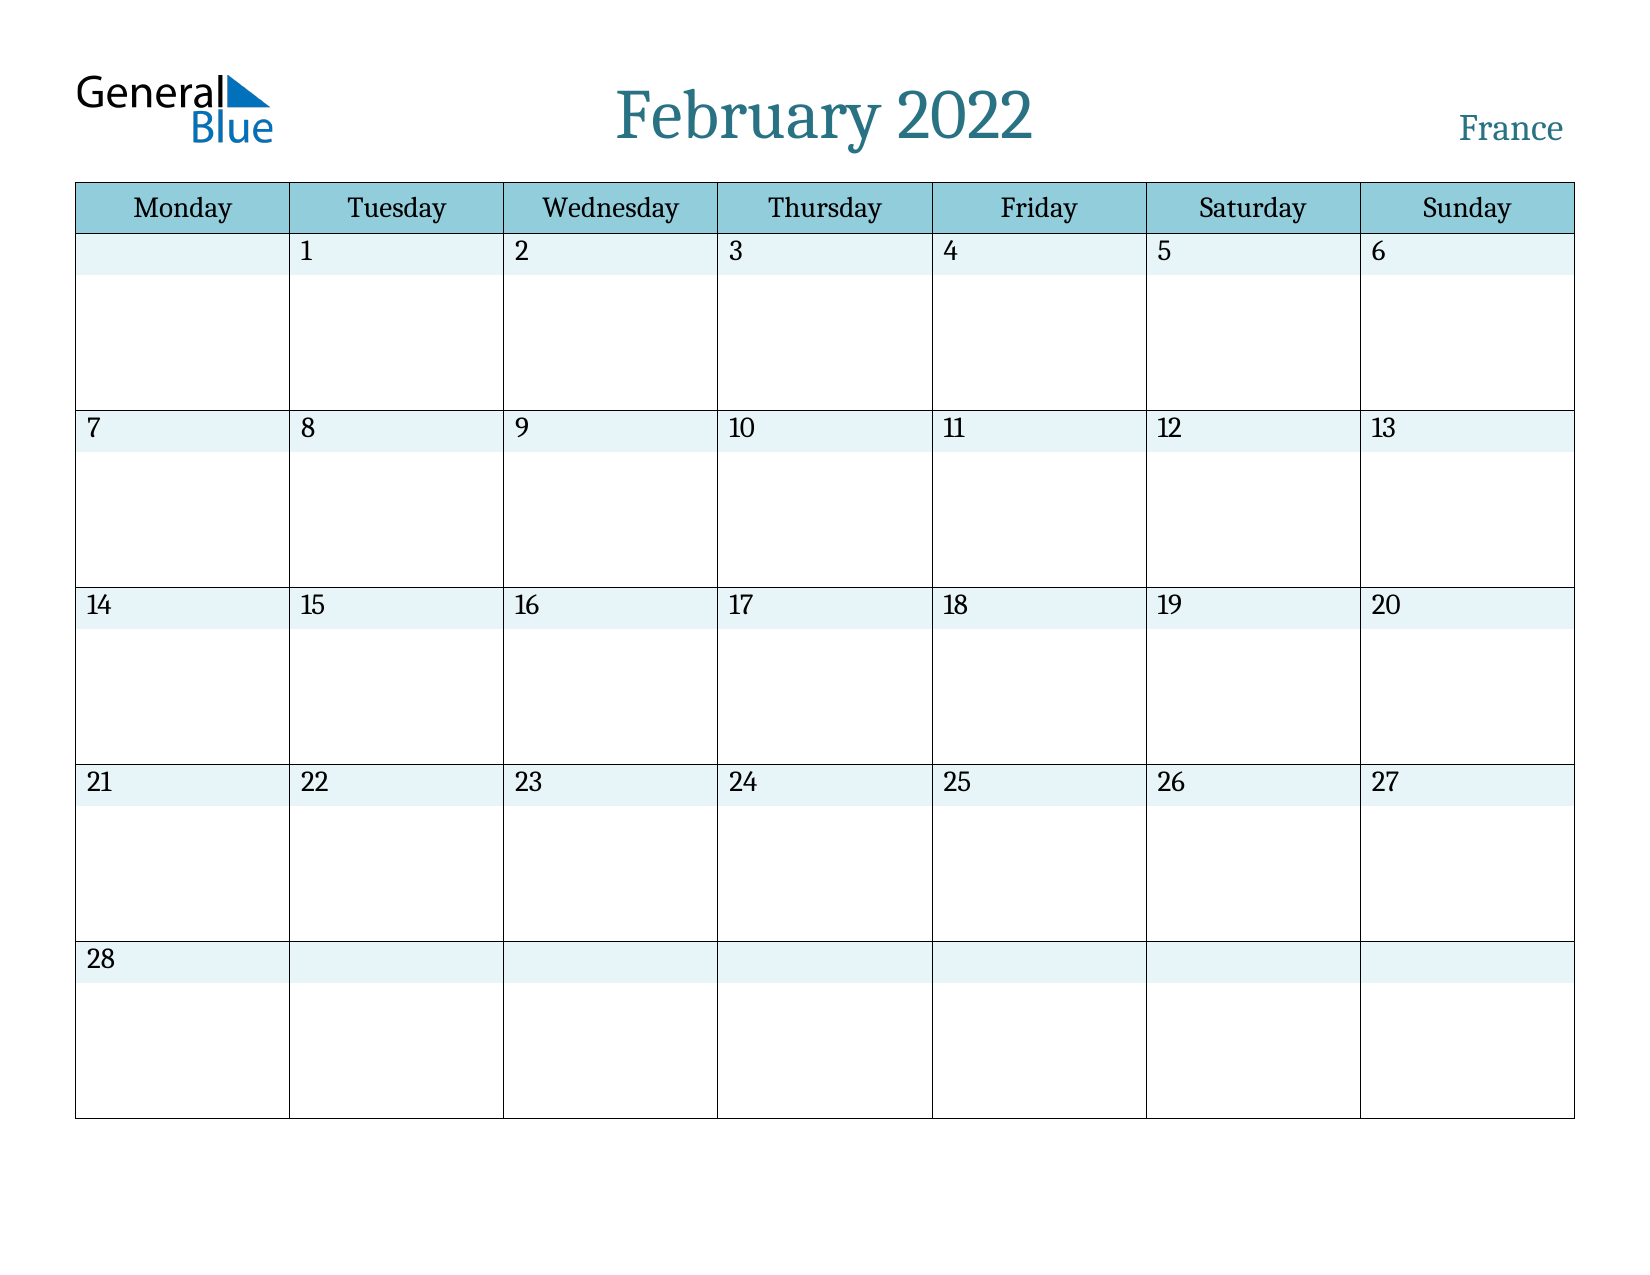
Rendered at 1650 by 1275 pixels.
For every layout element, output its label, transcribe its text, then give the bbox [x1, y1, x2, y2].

table_cell [1361, 942, 1574, 983]
table_cell [1147, 942, 1360, 983]
table_cell [718, 806, 932, 941]
table_cell [933, 806, 1146, 941]
table_cell 26 [1147, 765, 1360, 806]
table_cell 12 [1147, 411, 1360, 452]
table_cell Friday [933, 183, 1146, 233]
table_cell 23 [504, 765, 717, 806]
table_cell 18 [933, 588, 1146, 629]
table_cell 14 [76, 588, 289, 629]
table_cell 15 [290, 588, 503, 629]
table_cell Monday [76, 183, 289, 233]
table_cell Thursday [718, 183, 932, 233]
table_cell [933, 452, 1146, 587]
table_cell [76, 629, 289, 764]
table_cell 3 [718, 234, 932, 275]
table_cell 17 [718, 588, 932, 629]
table_cell Saturday [1147, 183, 1360, 233]
table_cell [718, 452, 932, 587]
table_cell [290, 806, 503, 941]
table_cell [1361, 452, 1574, 587]
table_cell [290, 629, 503, 764]
table_cell 10 [718, 411, 932, 452]
table_cell [504, 806, 717, 941]
table_cell [718, 942, 932, 983]
table_cell [1361, 275, 1574, 410]
table_cell [1147, 983, 1360, 1118]
table_header February 2022 [504, 75, 1146, 182]
table_cell 24 [718, 765, 932, 806]
table_cell [1361, 983, 1574, 1118]
table_cell 6 [1361, 234, 1574, 275]
table_cell [1147, 452, 1360, 587]
table_cell [76, 275, 289, 410]
table_cell 4 [933, 234, 1146, 275]
table_cell 16 [504, 588, 717, 629]
table_cell 25 [933, 765, 1146, 806]
table_cell [718, 275, 932, 410]
table_cell Wednesday [504, 183, 717, 233]
table_cell [933, 942, 1146, 983]
table_header France [1146, 75, 1574, 182]
table_cell [718, 983, 932, 1118]
table_cell Sunday [1361, 183, 1574, 233]
table_cell [290, 942, 503, 983]
table_header [76, 75, 503, 182]
table_cell [76, 806, 289, 941]
table_cell [1147, 806, 1360, 941]
table_cell Tuesday [290, 183, 503, 233]
table_cell [504, 275, 717, 410]
table_cell 28 [76, 942, 289, 983]
table_cell [76, 234, 289, 275]
table_cell 22 [290, 765, 503, 806]
table_cell [290, 983, 503, 1118]
table_cell [504, 629, 717, 764]
table_cell 8 [290, 411, 503, 452]
table_cell [290, 275, 503, 410]
picture [77, 75, 273, 143]
table_cell 21 [76, 765, 289, 806]
table_cell [290, 452, 503, 587]
table_cell [504, 452, 717, 587]
table_cell 19 [1147, 588, 1360, 629]
table_cell [933, 983, 1146, 1118]
table_cell [718, 629, 932, 764]
table_cell [504, 983, 717, 1118]
table_cell 2 [504, 234, 717, 275]
table_cell [1147, 629, 1360, 764]
table_cell [933, 275, 1146, 410]
table_cell 27 [1361, 765, 1574, 806]
table_cell [1147, 275, 1360, 410]
table_cell 11 [933, 411, 1146, 452]
table_cell 7 [76, 411, 289, 452]
table_cell 1 [290, 234, 503, 275]
table_cell [76, 983, 289, 1118]
table_cell 5 [1147, 234, 1360, 275]
table_cell [1361, 629, 1574, 764]
table_cell [504, 942, 717, 983]
table_cell 13 [1361, 411, 1574, 452]
table_cell [76, 452, 289, 587]
table_cell 9 [504, 411, 717, 452]
table_cell [933, 629, 1146, 764]
table_cell [1361, 806, 1574, 941]
table_cell 20 [1361, 588, 1574, 629]
